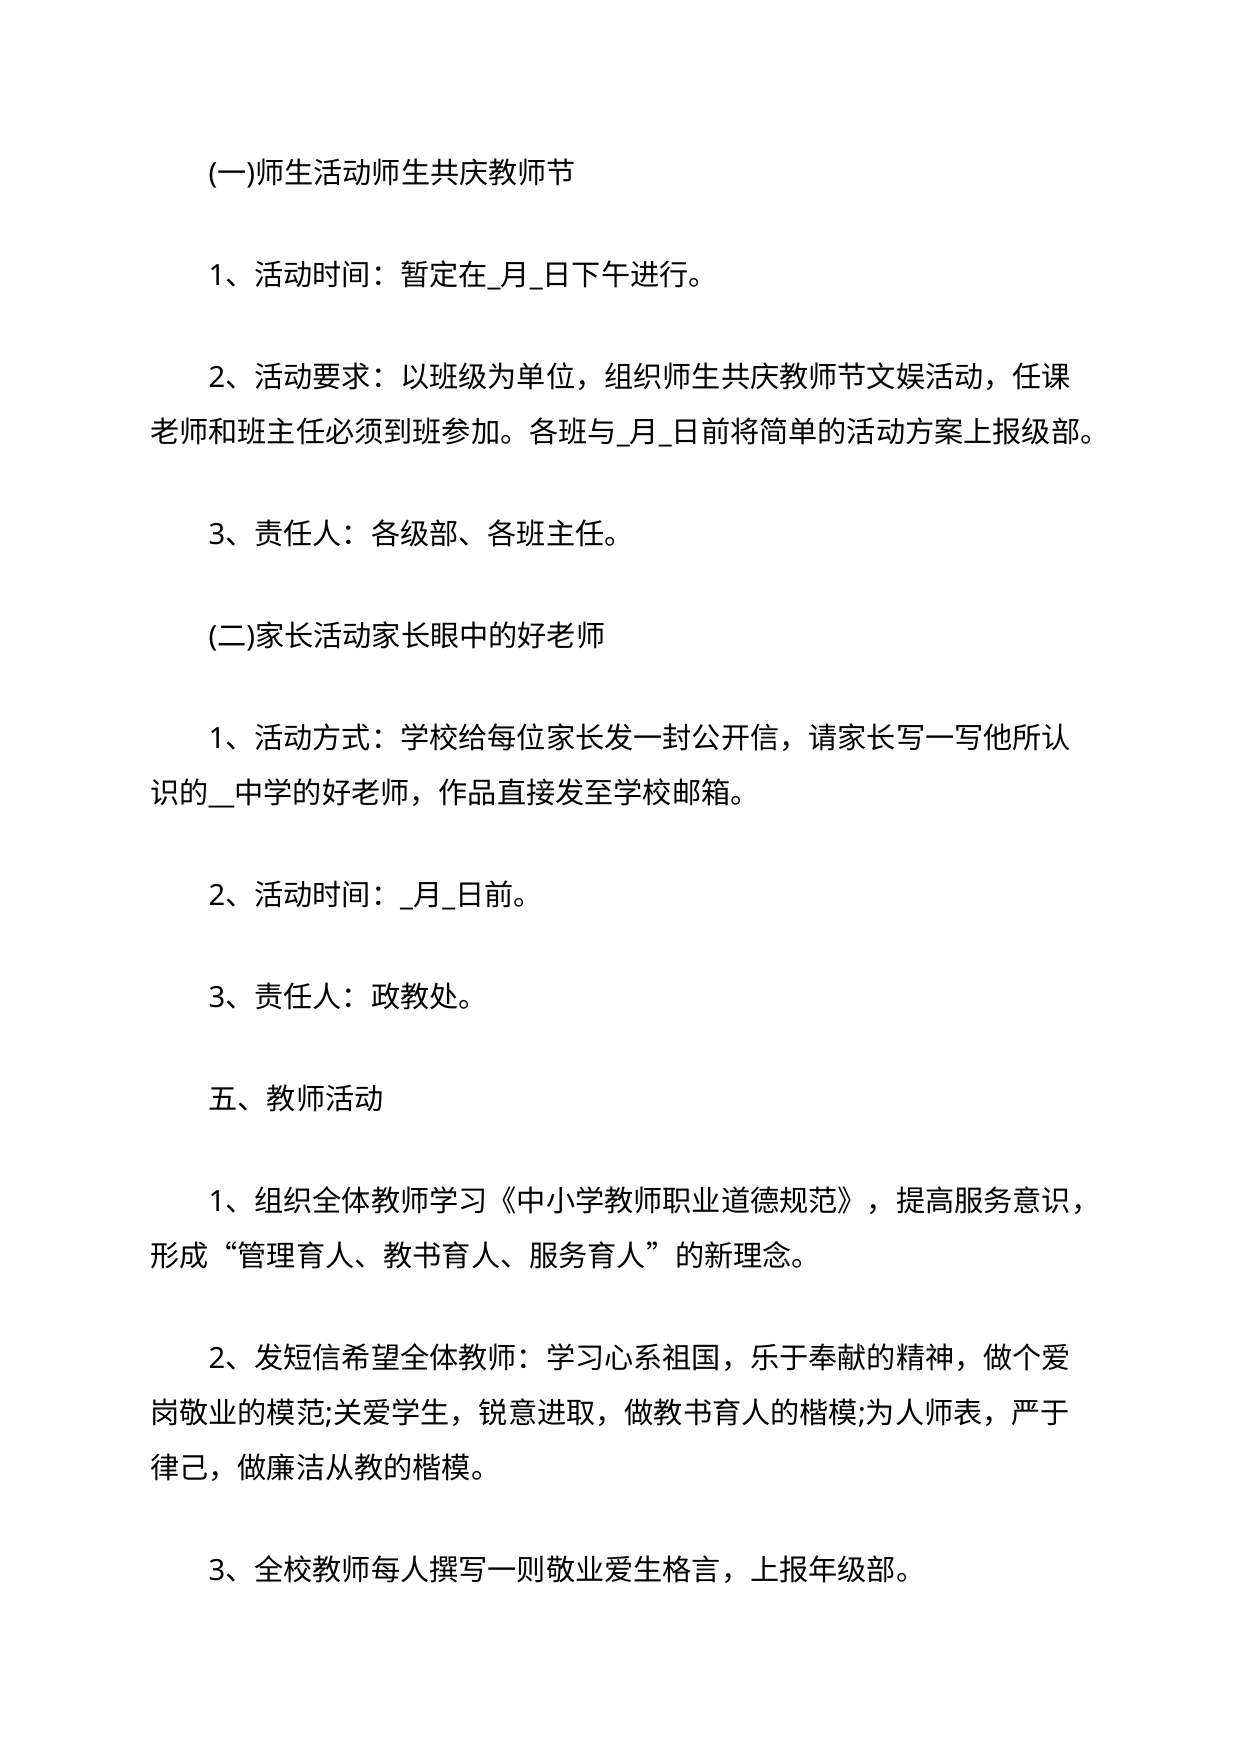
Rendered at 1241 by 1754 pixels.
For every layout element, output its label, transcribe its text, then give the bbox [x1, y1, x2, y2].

text 2、发短信希望全体教师：学习心系祖国，乐于奉献的精神，做个爱岗敬业的模范;关爱学生，锐意进取，做教书育人的楷模;为人师表，严于律己，做廉洁从教的楷模。 [150, 1334, 1090, 1487]
text 2、活动要求：以班级为单位，组织师生共庆教师节文娱活动，任课老师和班主任必须到班参加。各班与_月_日前将简单的活动方案上报级部。 [150, 354, 1090, 451]
text 3、全校教师每人撰写一则敬业爱生格言，上报年级部。 [150, 1546, 1090, 1588]
text 1、活动时间：暂定在_月_日下午进行。 [150, 252, 1090, 294]
text 3、责任人：各级部、各班主任。 [150, 511, 1090, 553]
text 1、活动方式：学校给每位家长发一封公开信，请家长写一写他所认识的__中学的好老师，作品直接发至学校邮箱。 [150, 715, 1090, 812]
text 1、组织全体教师学习《中小学教师职业道德规范》，提高服务意识，形成“管理育人、教书育人、服务育人”的新理念。 [150, 1178, 1090, 1275]
text (二)家长活动家长眼中的好老师 [150, 613, 1090, 655]
text 2、活动时间：_月_日前。 [150, 872, 1090, 914]
text 3、责任人：政教处。 [150, 974, 1090, 1016]
text 五、教师活动 [150, 1076, 1090, 1118]
text (一)师生活动师生共庆教师节 [150, 150, 1090, 192]
